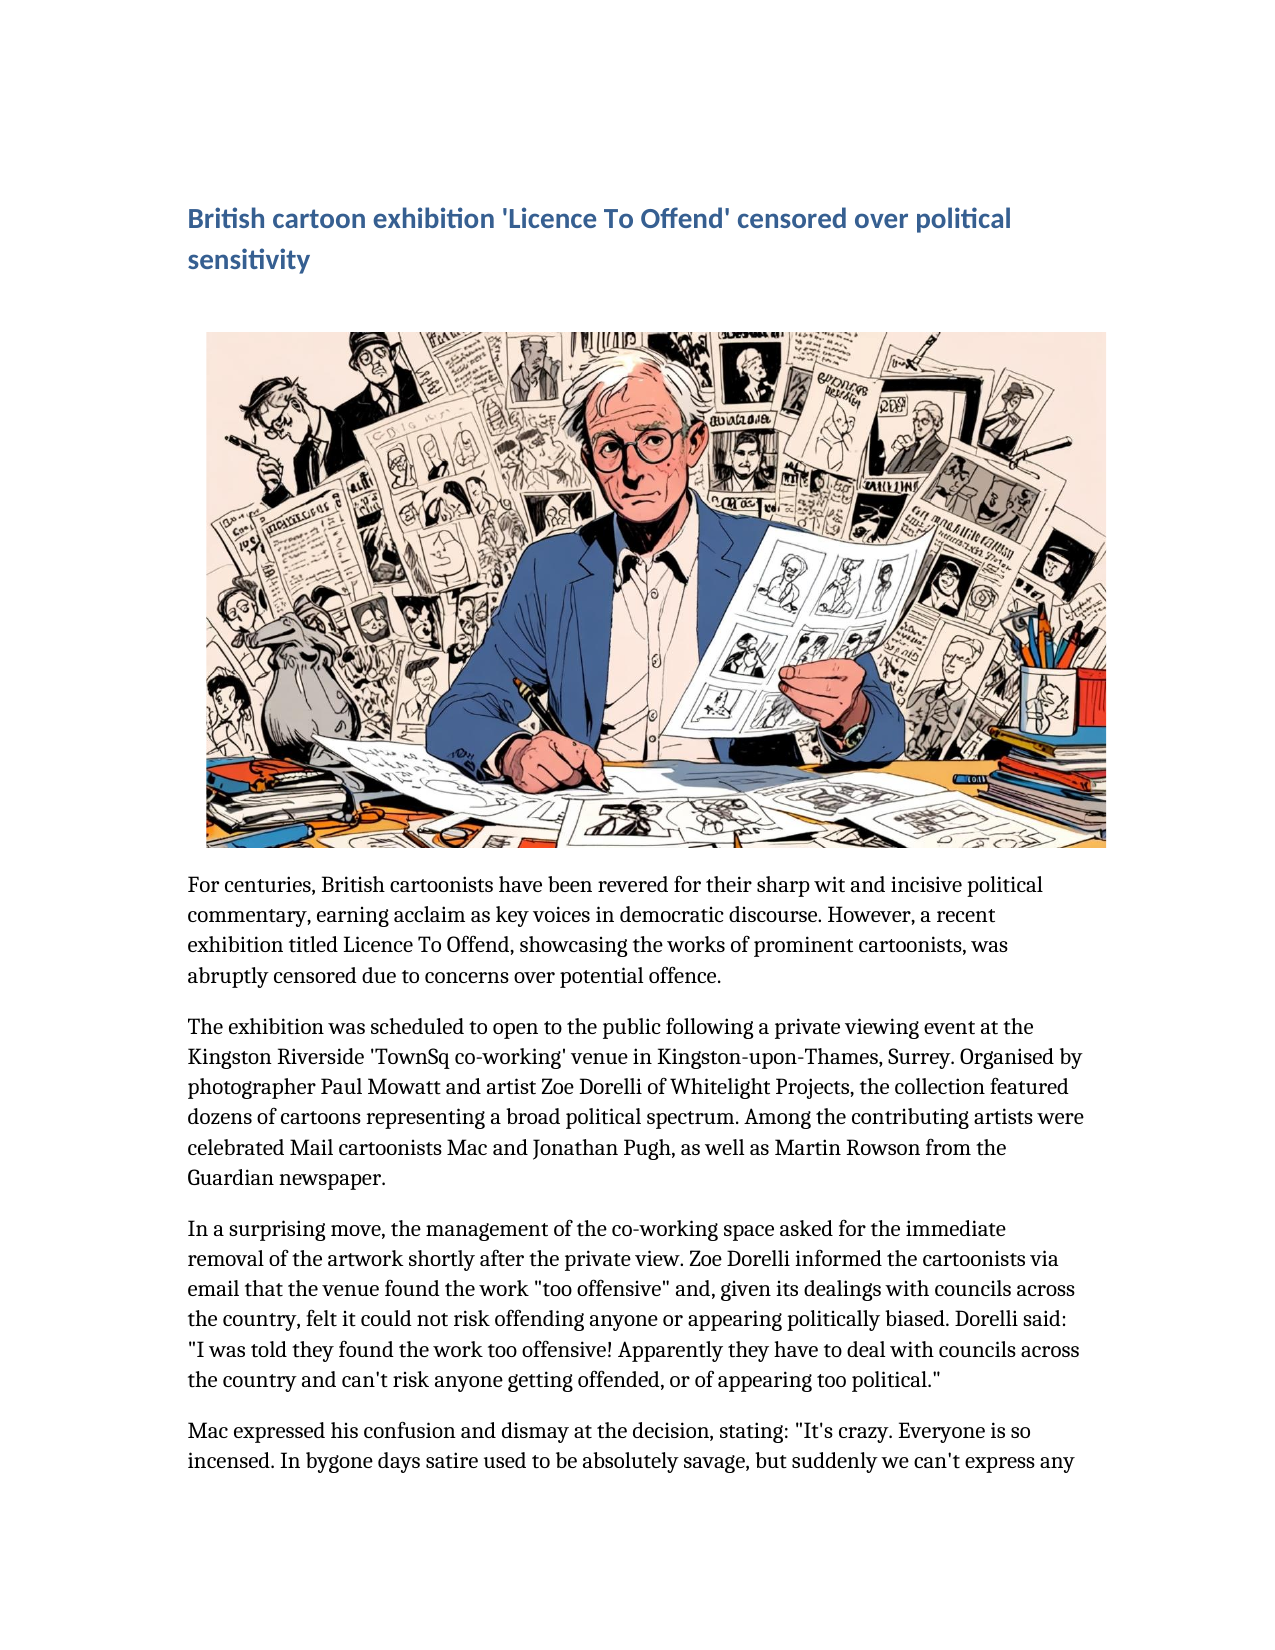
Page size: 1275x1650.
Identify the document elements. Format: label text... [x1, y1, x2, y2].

subtitle British cartoon exhibition 'Licence To Offend' censored over political sensitivity [187, 200, 1087, 277]
text In a surprising move, the management of the co-working space asked for the immediate removal of the artwork shortly after the private view. Zoe Dorelli informed the cartoonists via email that the venue found the work "too offensive" and, given its dealings with councils across the country, felt it could not risk offending anyone or appearing politically biased. Dorelli said: "I was told they found the work too offensive! Apparently they have to deal with councils across the country and can't risk anyone getting offended, or of appearing too political." [187, 1216, 1087, 1393]
text The exhibition was scheduled to open to the public following a private viewing event at the Kingston Riverside 'TownSq co-working' venue in Kingston-upon-Thames, Surrey. Organised by photographer Paul Mowatt and artist Zoe Dorelli of Whitelight Projects, the collection featured dozens of cartoons representing a broad political spectrum. Among the contributing artists were celebrated Mail cartoonists Mac and Jonathan Pugh, as well as Martin Rowson from the Guardian newspaper. [187, 1013, 1087, 1191]
picture [206, 332, 1107, 848]
text For centuries, British cartoonists have been revered for their sharp wit and incisive political commentary, earning acclaim as key voices in democratic discourse. However, a recent exhibition titled Licence To Offend, showcasing the works of prominent cartoonists, was abruptly censored due to concerns over potential offence. [187, 872, 1087, 989]
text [187, 1418, 1087, 1474]
